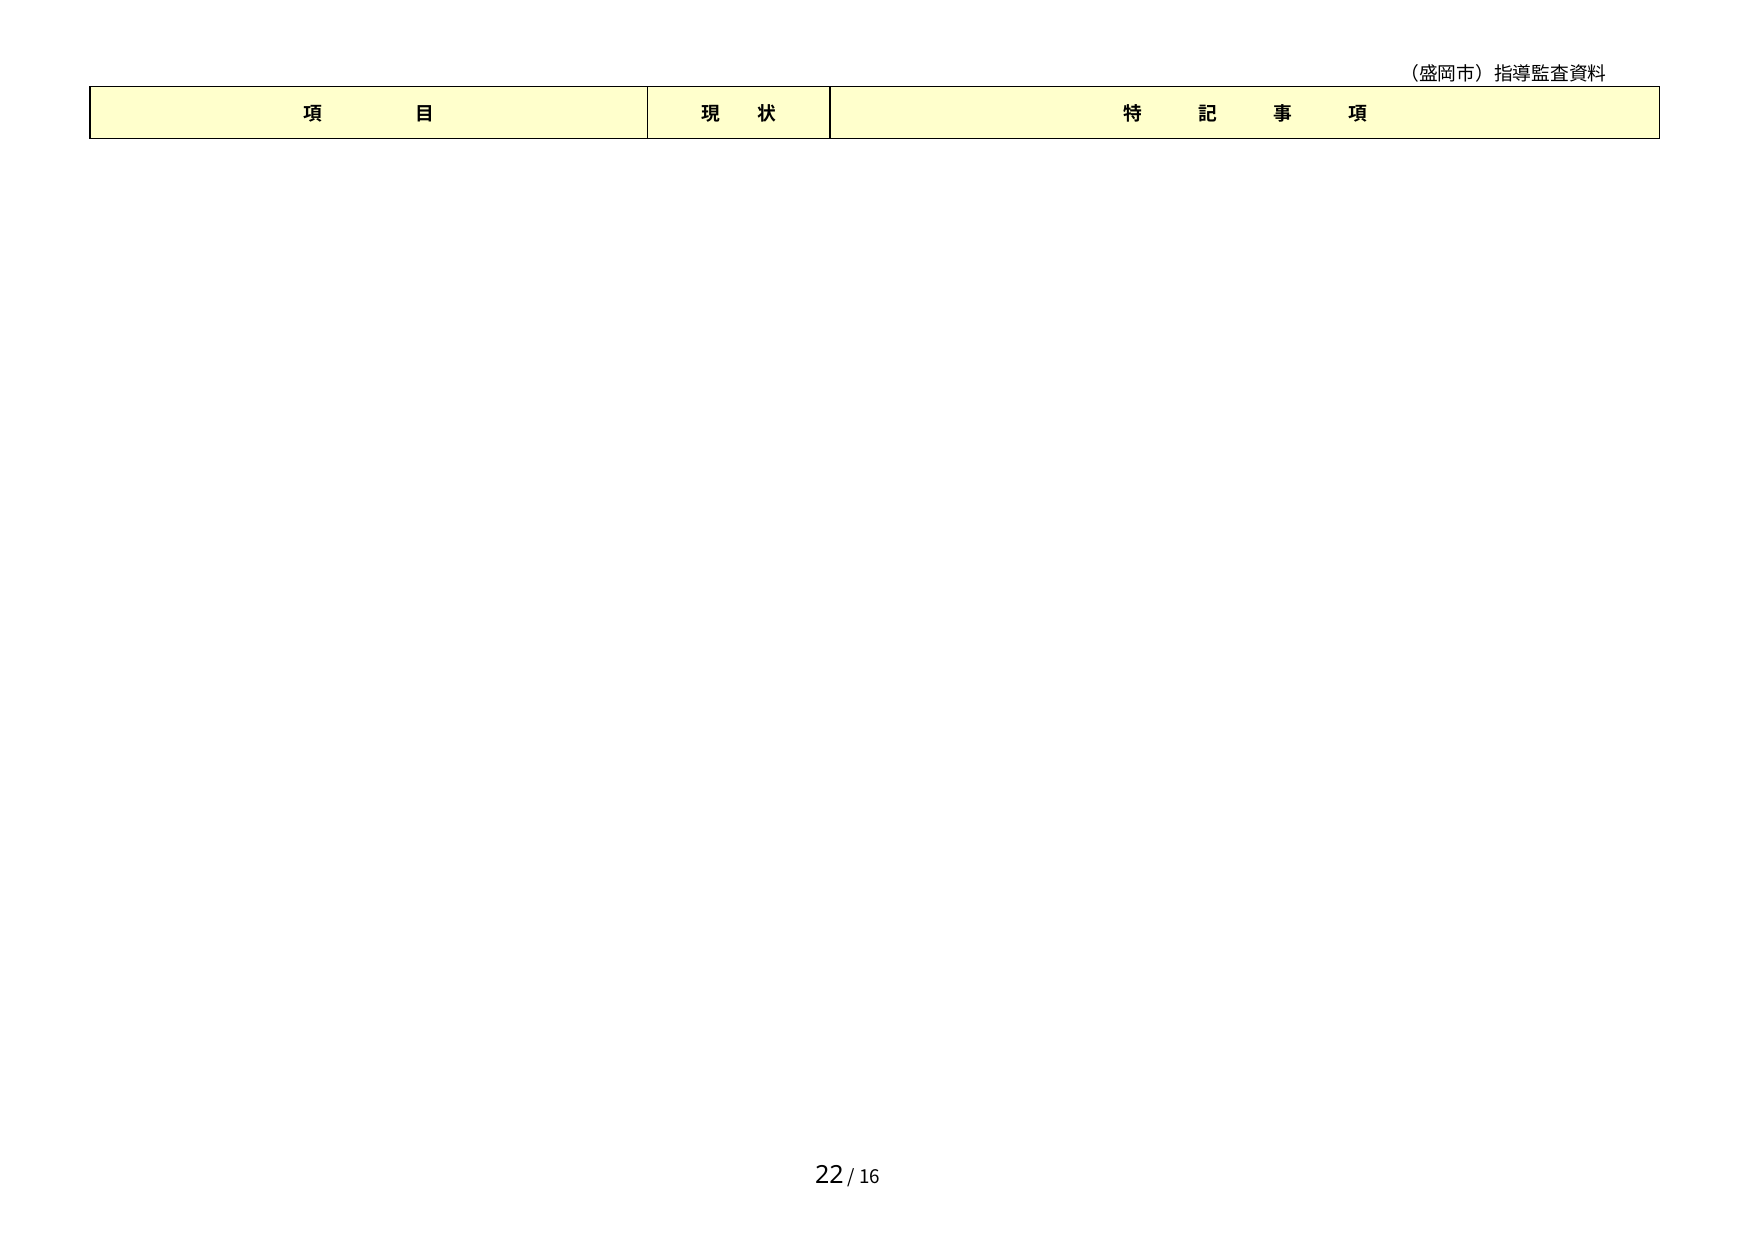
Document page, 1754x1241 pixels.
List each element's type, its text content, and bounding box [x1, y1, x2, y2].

table_cell 項 目 [91, 87, 647, 138]
table_cell 特 記 事 項 [831, 87, 1659, 138]
table_cell 現 状 [648, 87, 829, 138]
